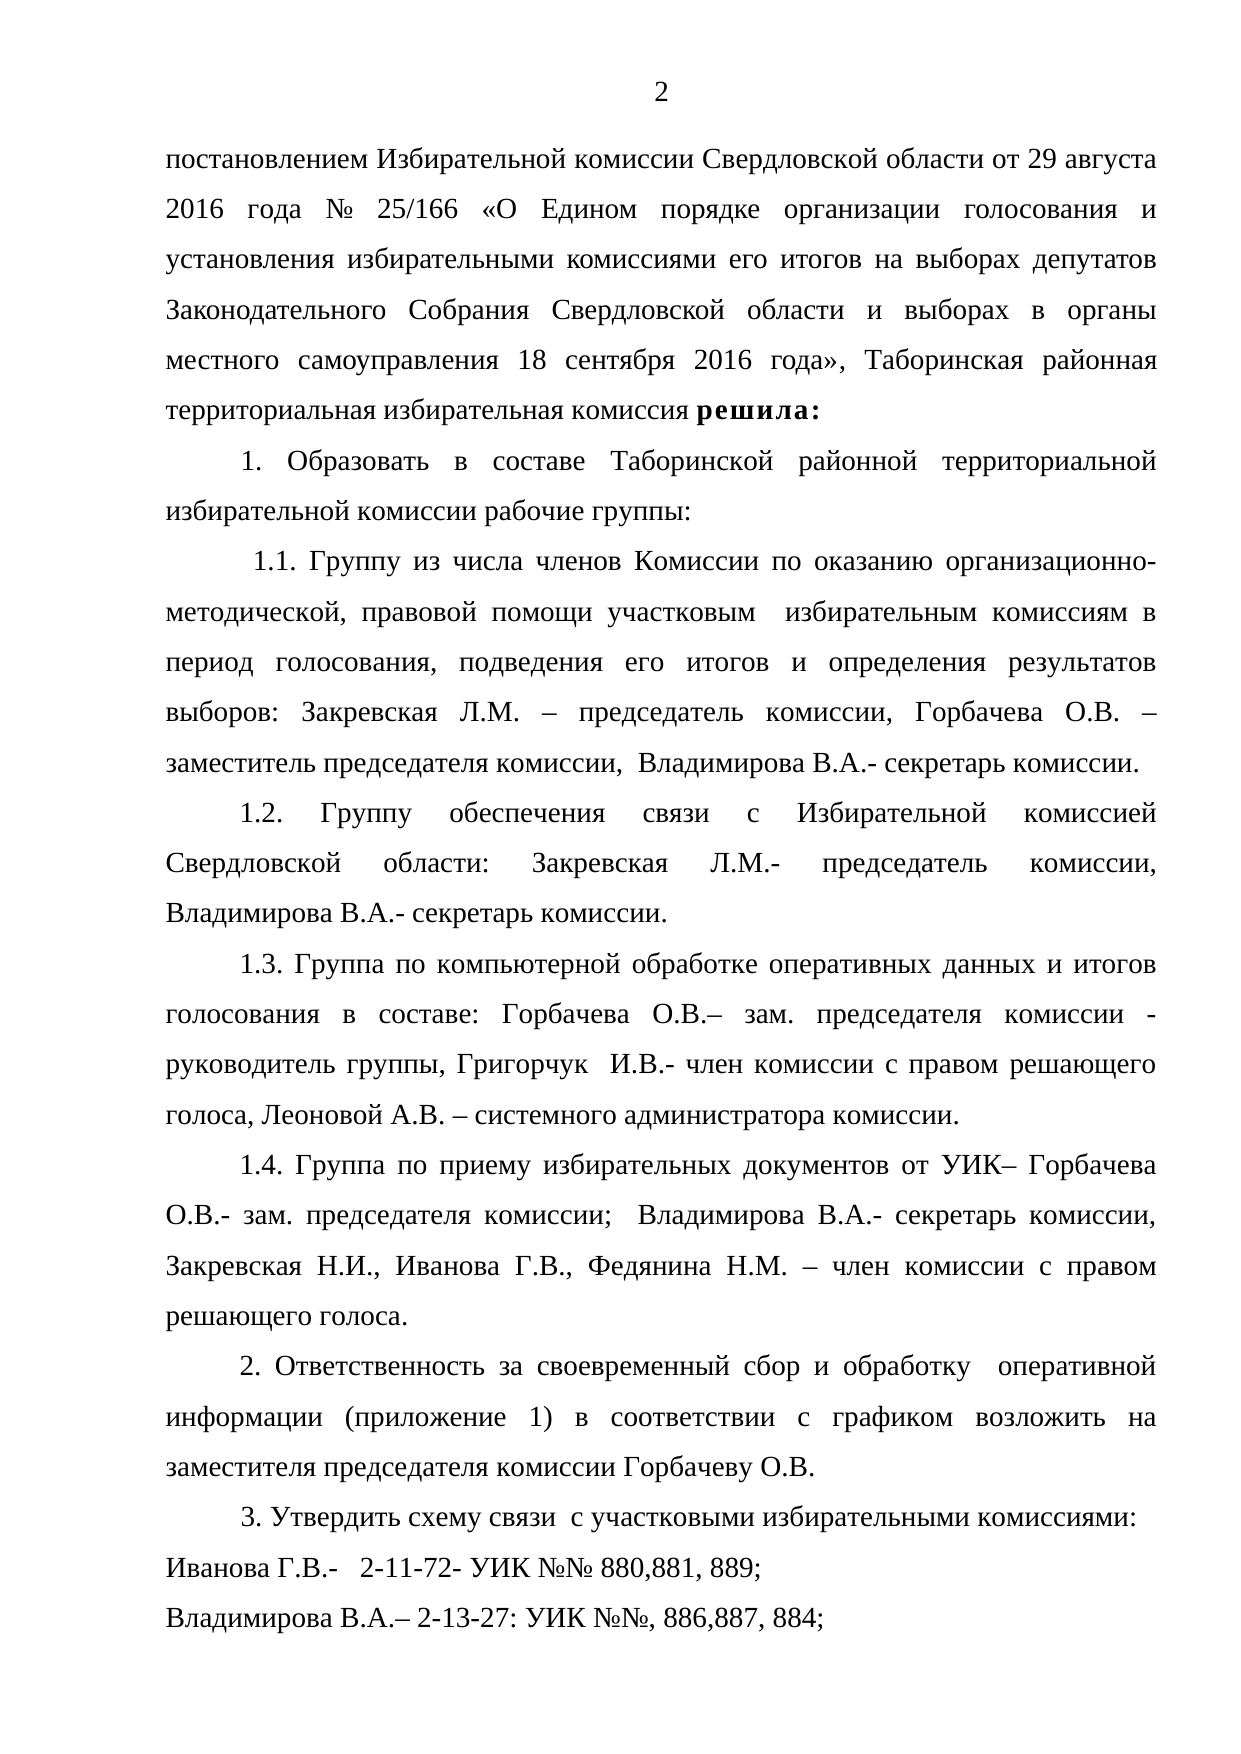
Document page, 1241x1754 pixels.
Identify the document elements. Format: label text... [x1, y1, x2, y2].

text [165, 141, 1157, 426]
text 1.3. Группа по компьютерной обработке оперативных данных и итогов голосования в составе: Горбачева О.В.– зам. председателя комиссии -руководитель группы, Григорчук И.В.- член комиссии с правом решающего голоса, Леоновой А.В. – системного администратора комиссии. [165, 946, 1157, 1130]
text 1.4. Группа по приему избирательных документов от УИК– Горбачева О.В.- зам. председателя комиссии; Владимирова В.А.- секретарь комиссии, Закревская Н.И., Иванова Г.В., Федянина Н.М. – член комиссии с правом решающего голоса. [165, 1147, 1157, 1332]
text 1.1. Группу из числа членов Комиссии по оказанию организационно-методической, правовой помощи участковым избирательным комиссиям в период голосования, подведения его итогов и определения результатов выборов: Закревская Л.М. – председатель комиссии, Горбачева О.В. – заместитель председателя комиссии, Владимирова В.А.- секретарь комиссии. [165, 543, 1157, 778]
text 1. Образовать в составе Таборинской районной территориальной избирательной комиссии рабочие группы: [165, 443, 1157, 527]
text Иванова Г.В.- 2-11-72- УИК №№ 880,881, 889; [165, 1550, 1157, 1583]
text 3. Утвердить схему связи с участковыми избирательными комиссиями: [165, 1499, 1157, 1533]
text 1.2. Группу обеспечения связи с Избирательной комиссией Свердловской области: Закревская Л.М.- председатель комиссии, Владимирова В.А.- секретарь комиссии. [165, 795, 1157, 929]
text Владимирова В.А.– 2-13-27: УИК №№, 886,887, 884; [165, 1600, 1157, 1633]
text 2. Ответственность за своевременный сбор и обработку оперативной информации (приложение 1) в соответствии с графиком возложить на заместителя председателя комиссии Горбачеву О.В. [165, 1348, 1157, 1483]
